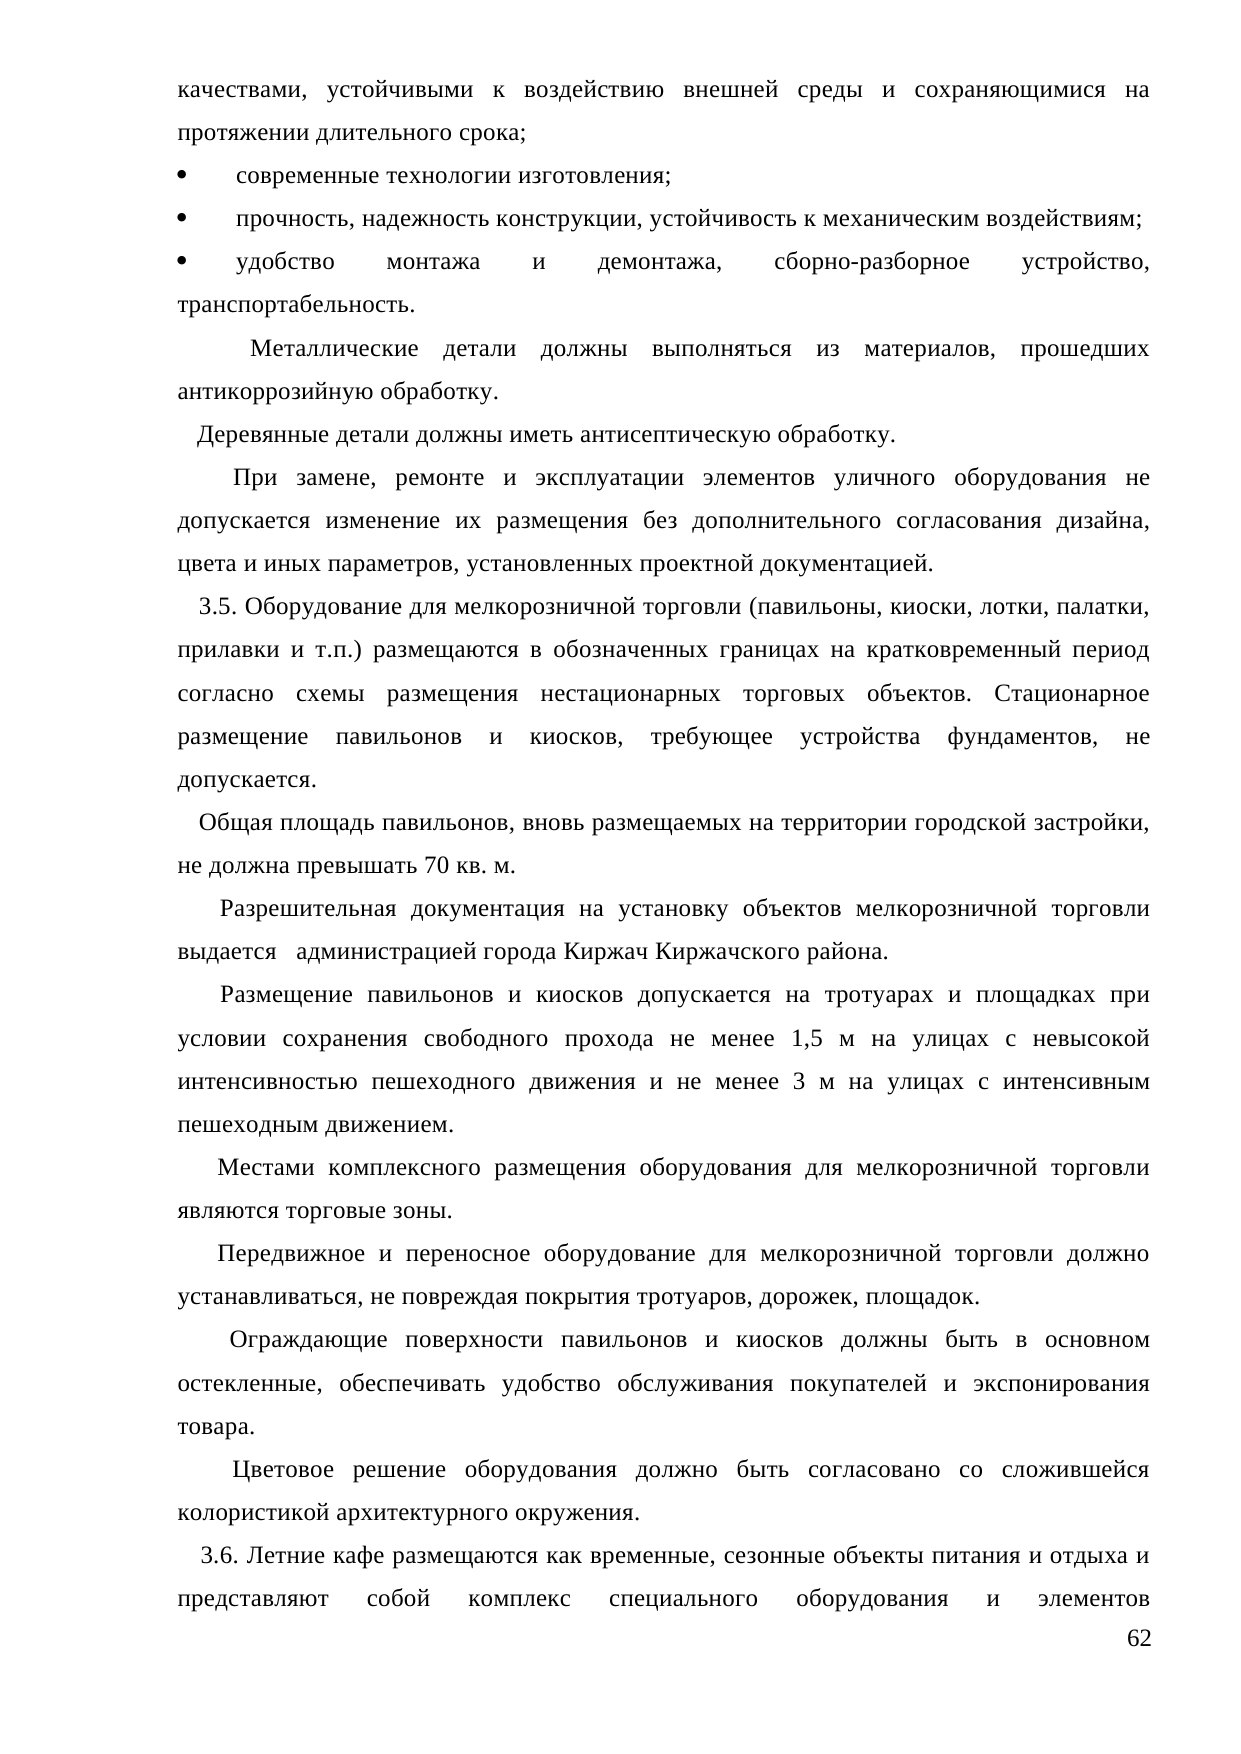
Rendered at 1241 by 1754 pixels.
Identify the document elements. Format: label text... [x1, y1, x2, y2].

text Передвижное и переносное оборудование для мелкорозничной торговли должно устанавливаться, не повреждая покрытия тротуаров, дорожек, площадок. [177, 1238, 1152, 1310]
text Общая площадь павильонов, вновь размещаемых на территории городской застройки, не должна превышать . [177, 807, 1152, 879]
text Цветовое решение оборудования должно быть согласовано со сложившейся колористикой архитектурного окружения. [177, 1454, 1152, 1526]
text При замене, ремонте и эксплуатации элементов уличного оборудования не допускается изменение их размещения без дополнительного согласования дизайна, цвета и иных параметров, установленных проектной документацией. [177, 462, 1152, 577]
list современные технологии изготовления; [177, 160, 1152, 189]
text Местами комплексного размещения оборудования для мелкорозничной торговли являются торговые зоны. [177, 1152, 1152, 1224]
text 3.5. Оборудование для мелкорозничной торговли (павильоны, киоски, лотки, палатки, прилавки и т.п.) размещаются в обозначенных границах на кратковременный период согласно схемы размещения нестационарных торговых объектов. Стационарное размещение павильонов и киосков, требующее устройства фундаментов, не допускается. [177, 591, 1152, 793]
list прочность, надежность конструкции, устойчивость к механическим воздействиям; [177, 203, 1152, 232]
text Ограждающие поверхности павильонов и киосков должны быть в основном остекленные, обеспечивать удобство обслуживания покупателей и экспонирования товара. [177, 1324, 1152, 1439]
text Деревянные детали должны иметь антисептическую обработку. [177, 419, 1152, 448]
text Размещение павильонов и киосков допускается на тротуарах и площадках при условии сохранения свободного прохода не менее на улицах с невысокой интенсивностью пешеходного движения и не менее на улицах с интенсивным пешеходным движением. [177, 979, 1152, 1138]
list удобство монтажа и демонтажа, сборно-разборное устройство, транспортабельность. [177, 246, 1152, 318]
text Разрешительная документация на установку объектов мелкорозничной торговли выдается администрацией города Киржач Киржачского района. [177, 893, 1152, 965]
text Металлические детали должны выполняться из материалов, прошедших антикоррозийную обработку. [177, 333, 1152, 404]
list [177, 74, 1152, 146]
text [177, 1540, 1152, 1612]
